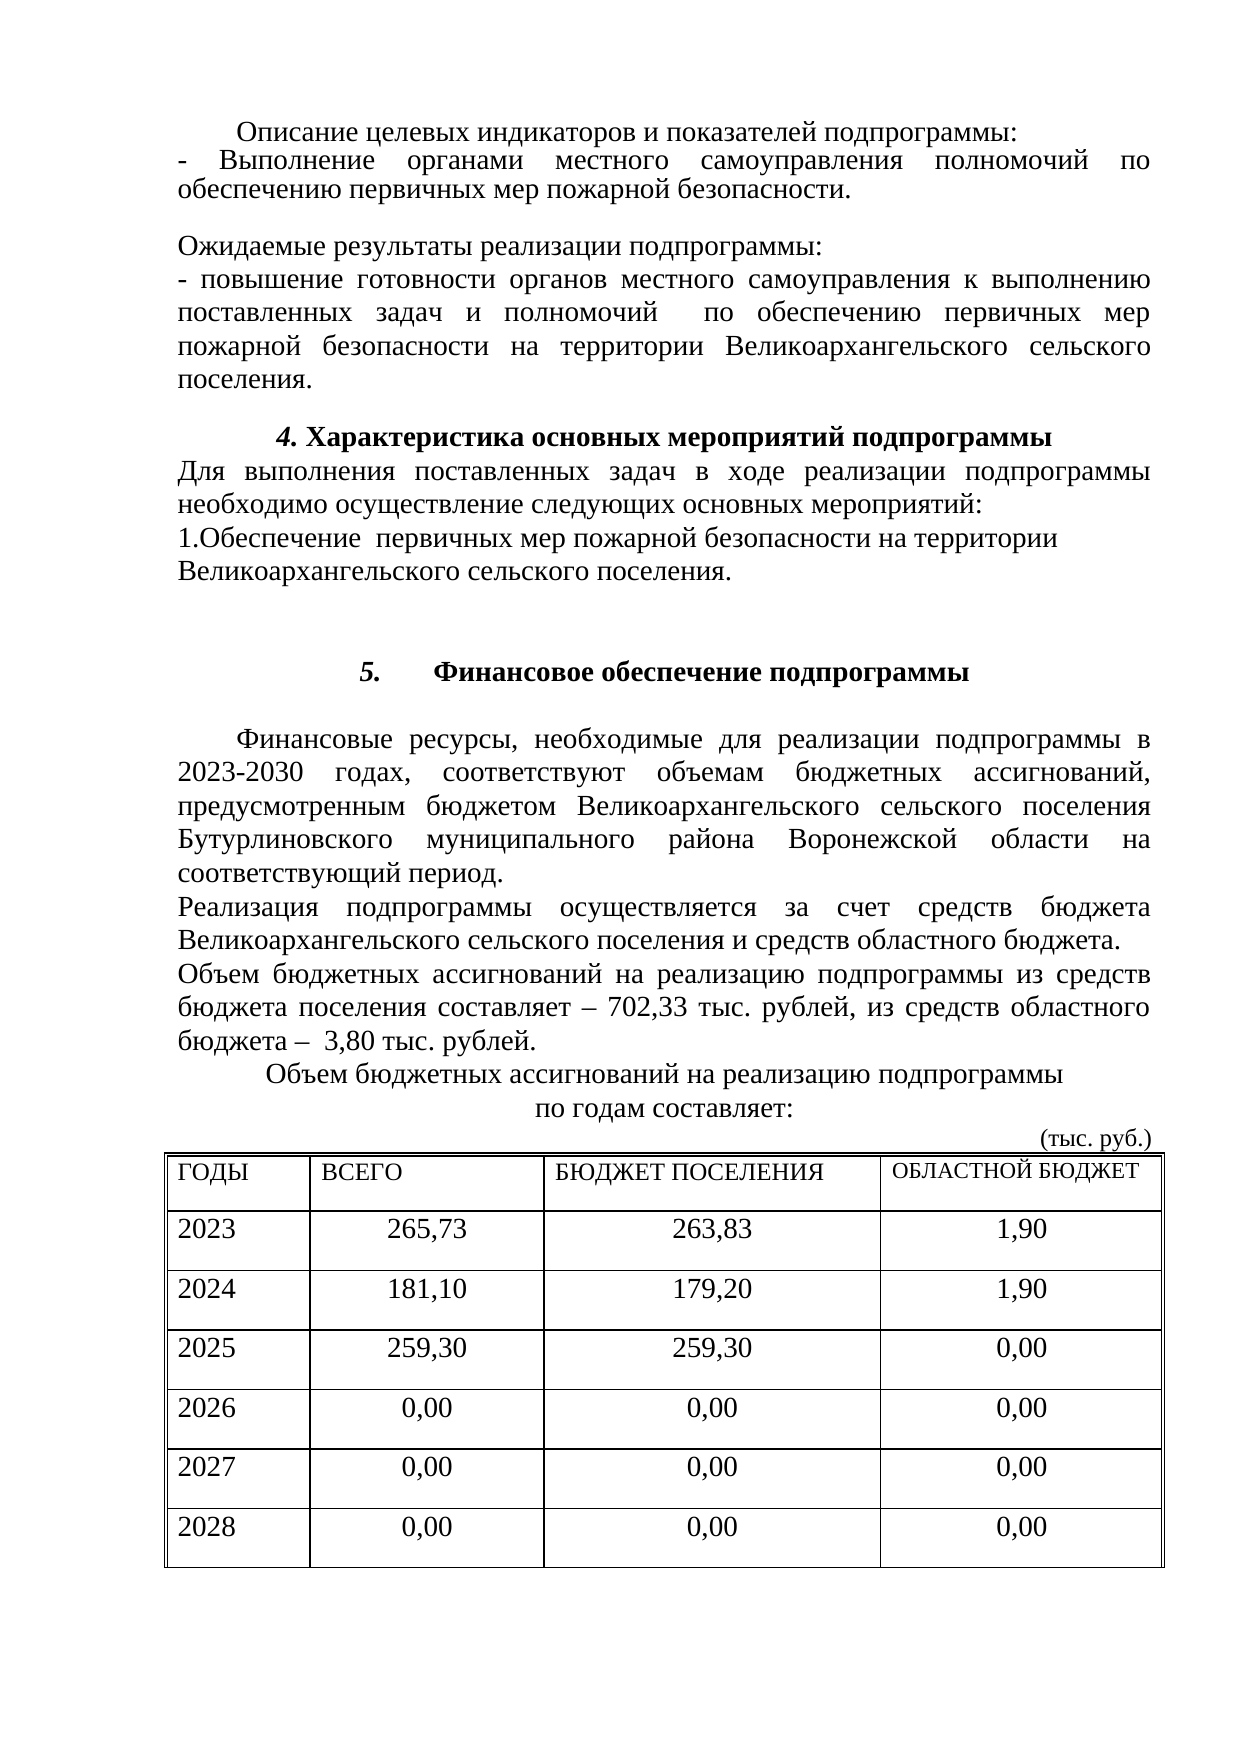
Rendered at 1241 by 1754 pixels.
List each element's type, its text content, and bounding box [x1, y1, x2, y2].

text - Выполнение органами местного самоуправления полномочий по обеспечению первичных мер пожарной безопасности. [177, 147, 1152, 204]
table_cell 2023 [168, 1212, 309, 1269]
table_cell 1,90 [881, 1212, 1161, 1269]
text 4. Характеристика основных мероприятий подпрограммы [177, 419, 1152, 453]
table_cell 259,30 [545, 1331, 880, 1388]
text по годам составляет: [177, 1090, 1152, 1123]
text Ожидаемые результаты реализации подпрограммы: [177, 232, 1152, 261]
list Финансовое обеспечение подпрограммы [177, 654, 1152, 687]
table_cell 0,00 [311, 1509, 543, 1567]
text Реализация подпрограммы осуществляется за счет средств бюджета Великоархангельского сельского поселения и средств областного бюджета. [177, 889, 1152, 956]
table_cell 2026 [168, 1390, 309, 1448]
text - повышение готовности органов местного самоуправления к выполнению поставленных задач и полномочий по обеспечению первичных мер пожарной безопасности на территории Великоархангельского сельского поселения. [177, 261, 1152, 395]
table_cell 0,00 [881, 1509, 1161, 1567]
table_cell 2028 [168, 1509, 309, 1567]
table_cell 2025 [168, 1331, 309, 1388]
list 1.Обеспечение первичных мер пожарной безопасности на территории Великоархангельского сельского поселения. [177, 520, 1152, 587]
table_cell 0,00 [881, 1450, 1161, 1507]
table_cell 181,10 [311, 1271, 543, 1329]
table_cell 265,73 [311, 1212, 543, 1269]
table_header ОБЛАСТНОЙ БЮДЖЕТ [881, 1157, 1161, 1210]
table_header БЮДЖЕТ ПОСЕЛЕНИЯ [545, 1157, 880, 1210]
table_cell 2027 [168, 1450, 309, 1507]
table_cell 0,00 [545, 1450, 880, 1507]
table_cell 0,00 [545, 1390, 880, 1448]
table_cell 0,00 [311, 1450, 543, 1507]
text Финансовые ресурсы, необходимые для реализации подпрограммы в 2023-2030 годах, соответствуют объемам бюджетных ассигнований, предусмотренным бюджетом Великоархангельского сельского поселения Бутурлиновского муниципального района Воронежской области на соответствующий период. [177, 721, 1152, 889]
table_cell 2024 [168, 1271, 309, 1329]
text Объем бюджетных ассигнований на реализацию подпрограммы из средств бюджета поселения составляет – 702,33 тыс. рублей, из средств областного бюджета – 3,80 тыс. рублей. [177, 956, 1152, 1056]
table_cell 0,00 [881, 1331, 1161, 1388]
text Для выполнения поставленных задач в ходе реализации подпрограммы необходимо осуществление следующих основных мероприятий: [177, 453, 1152, 520]
text Объем бюджетных ассигнований на реализацию подпрограммы [177, 1056, 1152, 1090]
text Описание целевых индикаторов и показателей подпрограммы: [177, 118, 1152, 147]
table_cell 0,00 [881, 1390, 1161, 1448]
table_cell 0,00 [545, 1509, 880, 1567]
text (тыс. руб.) [177, 1123, 1152, 1152]
table_cell 0,00 [311, 1390, 543, 1448]
table_header ГОДЫ [168, 1157, 309, 1210]
table_cell 259,30 [311, 1331, 543, 1388]
table_cell 263,83 [545, 1212, 880, 1269]
table_cell 1,90 [881, 1271, 1161, 1329]
table_cell 179,20 [545, 1271, 880, 1329]
table_header вСЕГО [311, 1157, 543, 1210]
